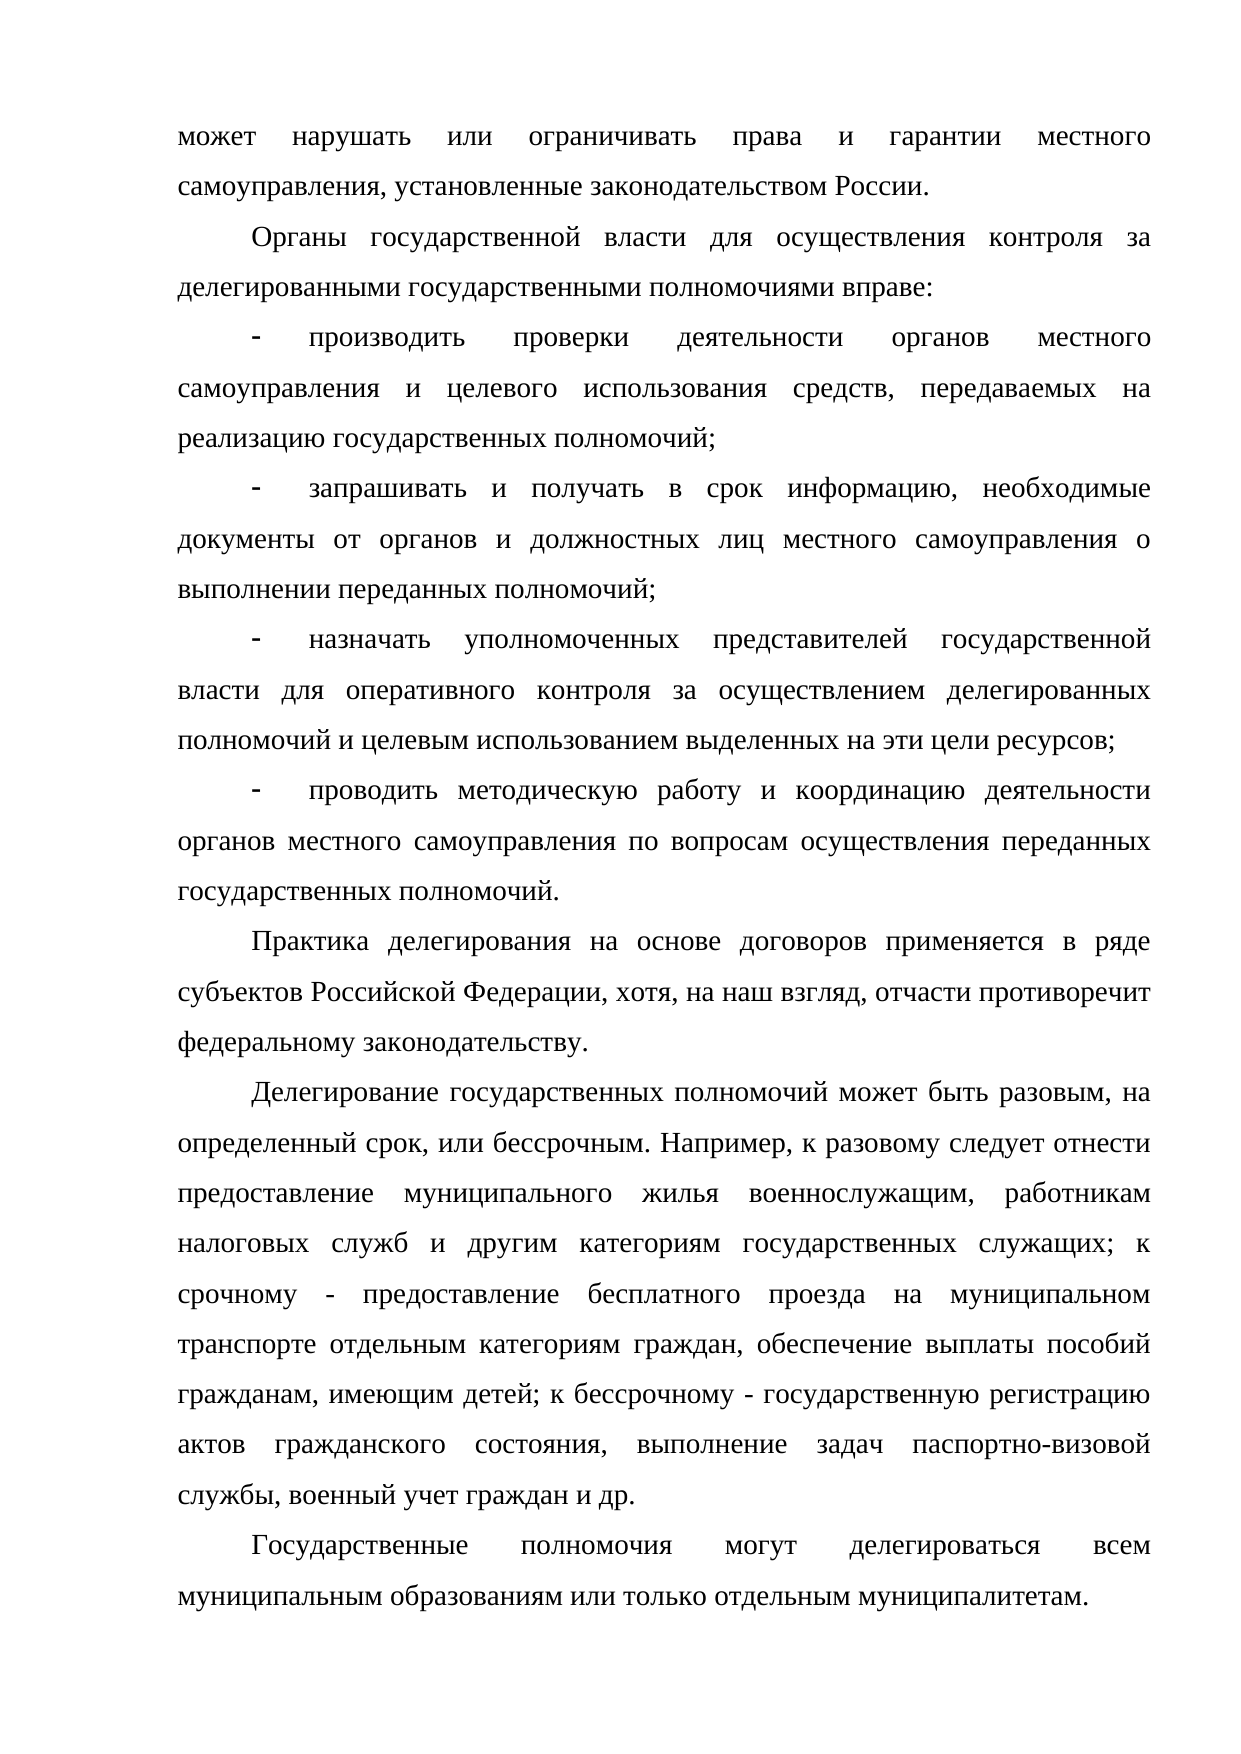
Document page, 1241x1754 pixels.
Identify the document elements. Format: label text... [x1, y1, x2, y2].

text Делегирование государственных полномочий может быть разовым, на определенный срок, или бессрочным. Например, к разовому следует отнести предоставление муниципального жилья военнослужащим, работникам налоговых служб и другим категориям государственных служащих; к срочному - предоставление бесплатного проезда на муниципальном транспорте отдельным категориям граждан, обеспечение выплаты пособий гражданам, имеющим детей; к бессрочному - государственную регистрацию актов гражданского состояния, выполнение задач паспортно-визовой службы, военный учет граждан и др. [177, 1074, 1152, 1511]
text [177, 118, 1152, 202]
text Органы государственной власти для осуществления контроля за делегированными государственными полномочиями вправе: [177, 219, 1152, 303]
list производить проверки деятельности органов местного самоуправления и целевого использования средств, передаваемых на реализацию государственных полномочий; [177, 319, 1152, 454]
list проводить методическую работу и координацию деятельности органов местного самоуправления по вопросам осуществления переданных государственных полномочий. [177, 772, 1152, 907]
list назначать уполномоченных представителей государственной власти для оперативного контроля за осуществлением делегированных полномочий и целевым использованием выделенных на эти цели ресурсов; [177, 621, 1152, 756]
text Государственные полномочия могут делегироваться всем муниципальным образованиям или только отдельным муниципалитетам. [177, 1527, 1152, 1611]
list запрашивать и получать в срок информацию, необходимые документы от органов и должностных лиц местного самоуправления о выполнении переданных полномочий; [177, 470, 1152, 605]
text Практика делегирования на основе договоров применяется в ряде субъектов Российской Федерации, хотя, на наш взгляд, отчасти противоречит федеральному законодательству. [177, 923, 1152, 1058]
